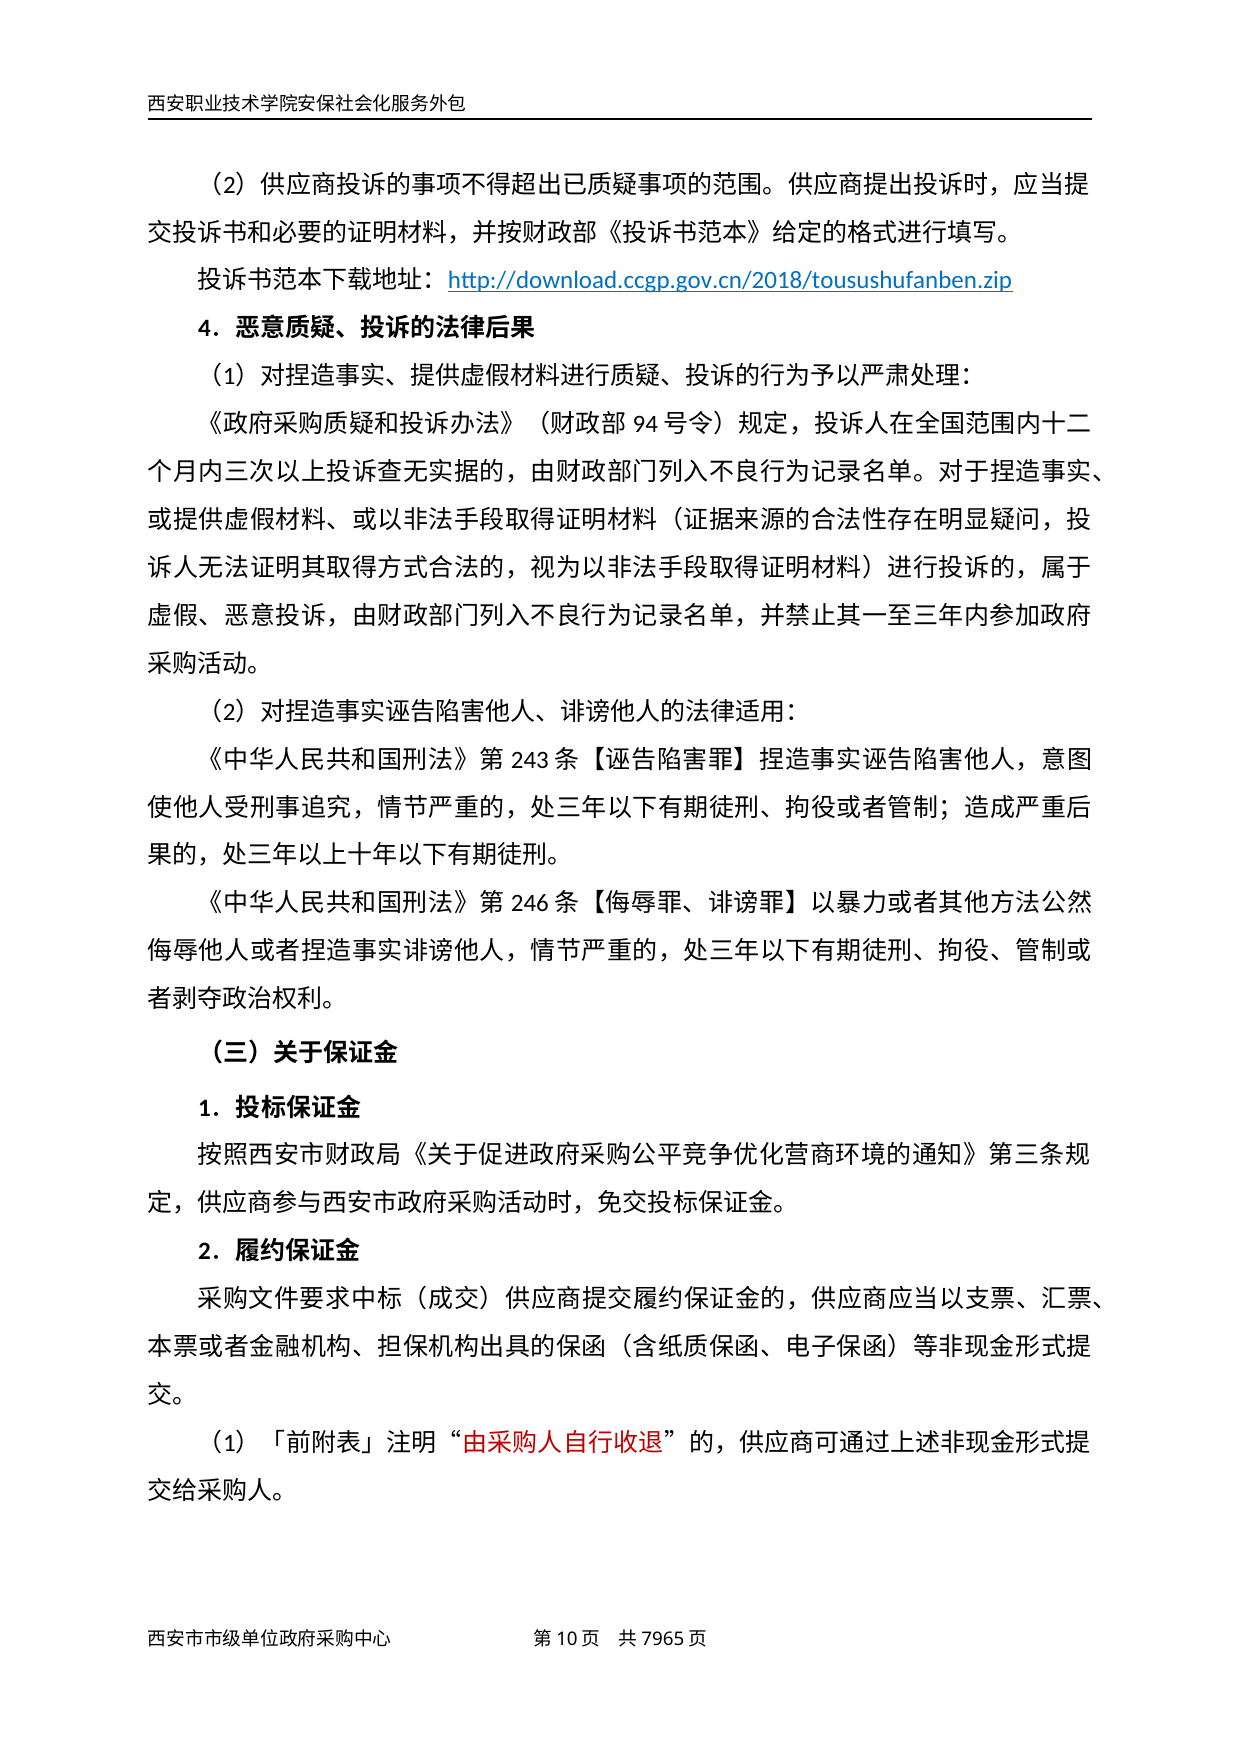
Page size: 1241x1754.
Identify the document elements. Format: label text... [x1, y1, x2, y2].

text （2）对捏造事实诬告陷害他人、诽谤他人的法律适用： [148, 685, 1092, 733]
text （2）供应商投诉的事项不得超出已质疑事项的范围。供应商提出投诉时，应当提交投诉书和必要的证明材料，并按财政部《投诉书范本》给定的格式进行填写。 [148, 158, 1092, 254]
text （1）对捏造事实、提供虚假材料进行质疑、投诉的行为予以严肃处理： [148, 350, 1092, 398]
text 《政府采购质疑和投诉办法》（财政部94号令）规定，投诉人在全国范围内十二个月内三次以上投诉查无实据的，由财政部门列入不良行为记录名单。对于捏造事实、或提供虚假材料、或以非法手段取得证明材料（证据来源的合法性存在明显疑问，投诉人无法证明其取得方式合法的，视为以非法手段取得证明材料）进行投诉的，属于虚假、恶意投诉，由财政部门列入不良行为记录名单，并禁止其一至三年内参加政府采购活动。 [148, 398, 1092, 685]
text 《中华人民共和国刑法》第243条【诬告陷害罪】捏造事实诬告陷害他人，意图使他人受刑事追究，情节严重的，处三年以下有期徒刑、拘役或者管制；造成严重后果的，处三年以上十年以下有期徒刑。 [148, 733, 1092, 877]
text 4．恶意质疑、投诉的法律后果 [148, 302, 1092, 350]
text 2．履约保证金 [148, 1225, 1092, 1273]
text 《中华人民共和国刑法》第246条【侮辱罪、诽谤罪】以暴力或者其他方法公然侮辱他人或者捏造事实诽谤他人，情节严重的，处三年以下有期徒刑、拘役、管制或者剥夺政治权利。 [148, 877, 1092, 1021]
text 投诉书范本下载地址：http://download.ccgp.gov.cn/2018/tousushufanben.zip [148, 254, 1092, 302]
text 1．投 标保证金 [148, 1081, 1092, 1129]
text （1）「前附表」注明“由采购人自行收退”的，供应商可通过上述非现金形式提交给采购人。 [148, 1417, 1092, 1512]
text 按照西安市财政局《关于促进政府采购公平竞争优化营商环境的通知》第三条规定，供应商参与西安市政府采购活动时，免交投 标保证金。 [148, 1129, 1092, 1225]
text 采购文件要求中 标（成 交）供应商提交履约保证金的，供应商应当以支票、汇票、本票或者金融机构、担保机构出具的保函（含纸质保函、电子保函）等非现金形式提交。 [148, 1273, 1092, 1417]
subtitle （三）关于保证金 [148, 1027, 1092, 1075]
